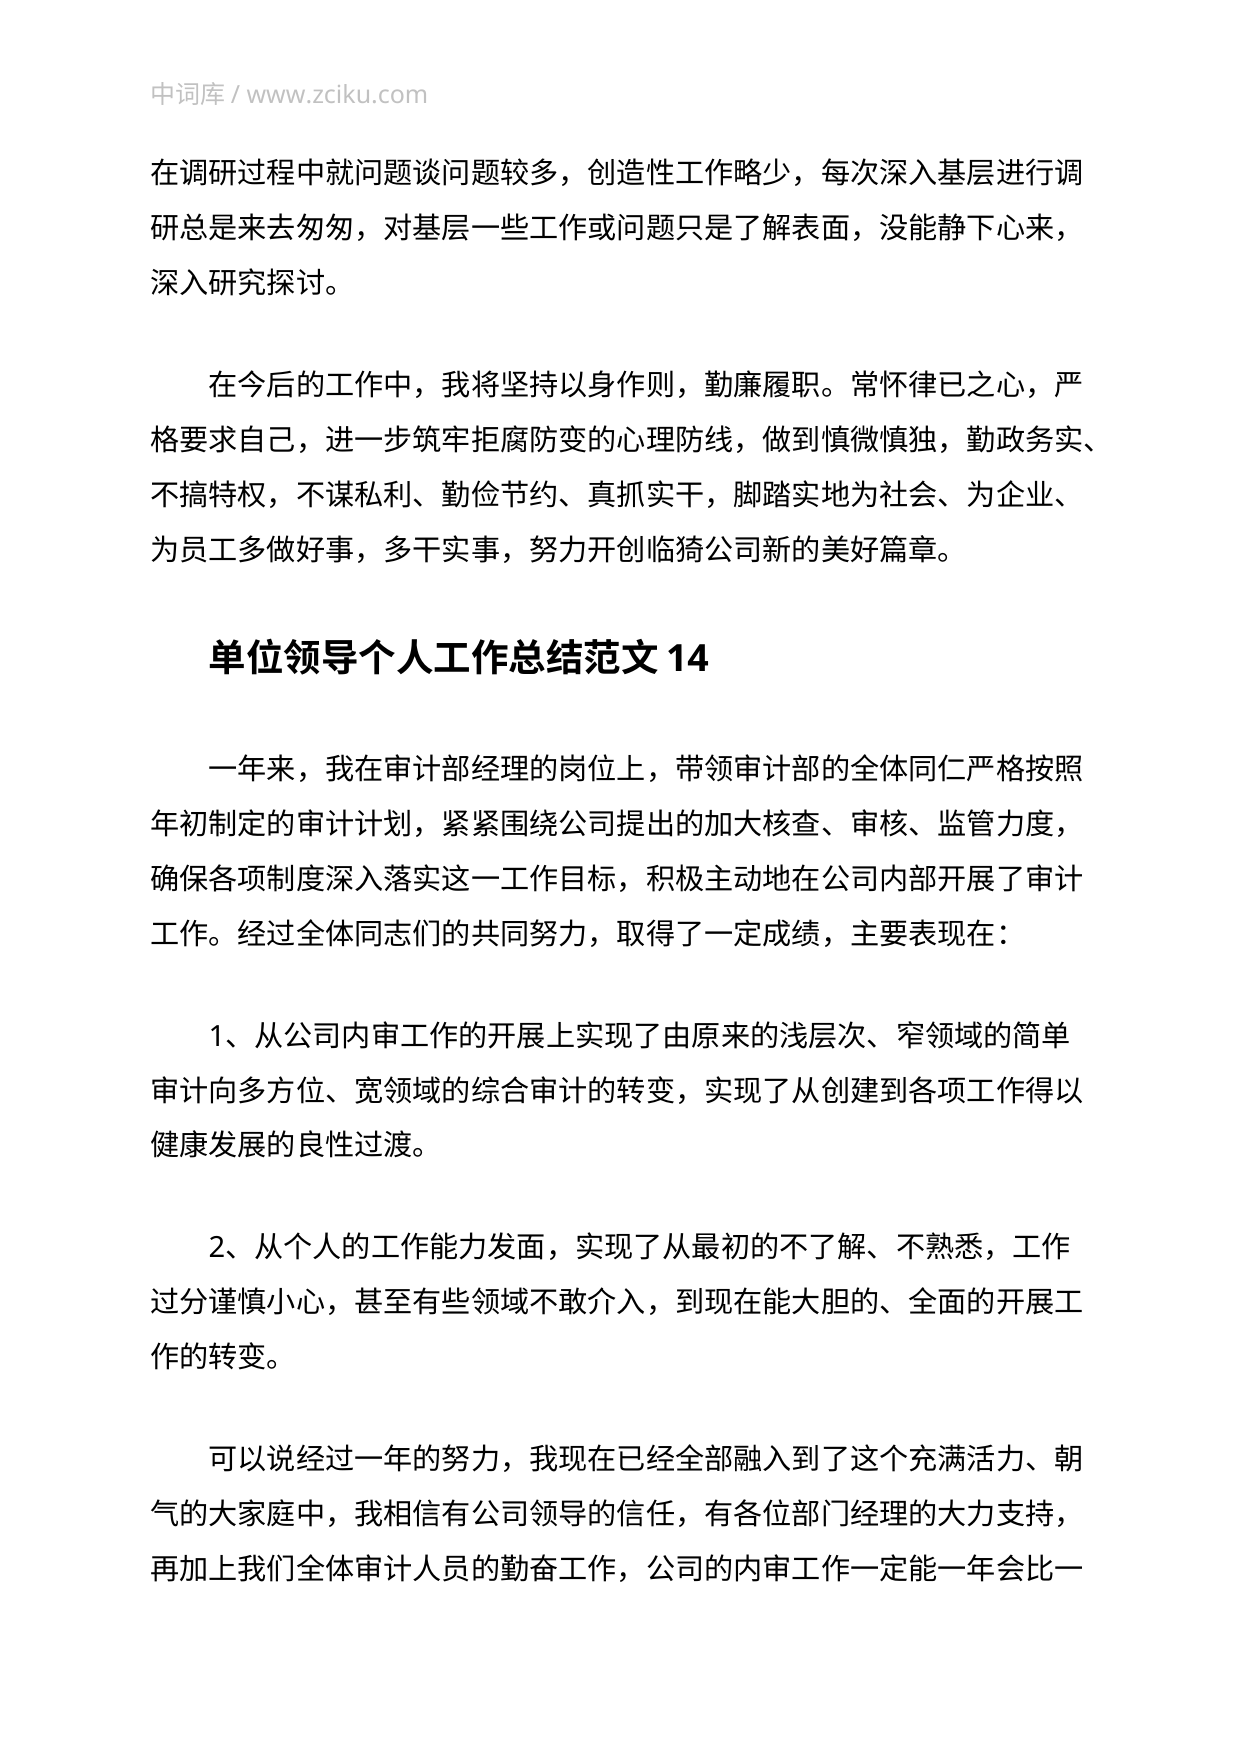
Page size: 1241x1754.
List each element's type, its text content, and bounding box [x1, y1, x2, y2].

text 单位领导个人工作总结范文14 [150, 628, 1090, 682]
text 在今后的工作中，我将坚持以身作则，勤廉履职。常怀律已之心，严格要求自己，进一步筑牢拒腐防变的心理防线，做到慎微慎独，勤政务实、不搞特权，不谋私利、勤俭节约、真抓实干，脚踏实地为社会、为企业、为员工多做好事，多干实事，努力开创临猗公司新的美好篇章。 [150, 362, 1090, 568]
text 2、从个人的工作能力发面，实现了从最初的不了解、不熟悉，工作过分谨慎小心，甚至有些领域不敢介入，到现在能大胆的、全面的开展工作的转变。 [150, 1224, 1090, 1376]
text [150, 150, 1090, 302]
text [150, 1435, 1090, 1587]
text 一年来，我在审计部经理的岗位上，带领审计部的全体同仁严格按照年初制定的审计计划，紧紧围绕公司提出的加大核查、审核、监管力度，确保各项制度深入落实这一工作目标，积极主动地在公司内部开展了审计工作。经过全体同志们的共同努力，取得了一定成绩，主要表现在： [150, 746, 1090, 953]
text 1、从公司内审工作的开展上实现了由原来的浅层次、窄领域的简单审计向多方位、宽领域的综合审计的转变，实现了从创建到各项工作得以健康发展的良性过渡。 [150, 1012, 1090, 1164]
